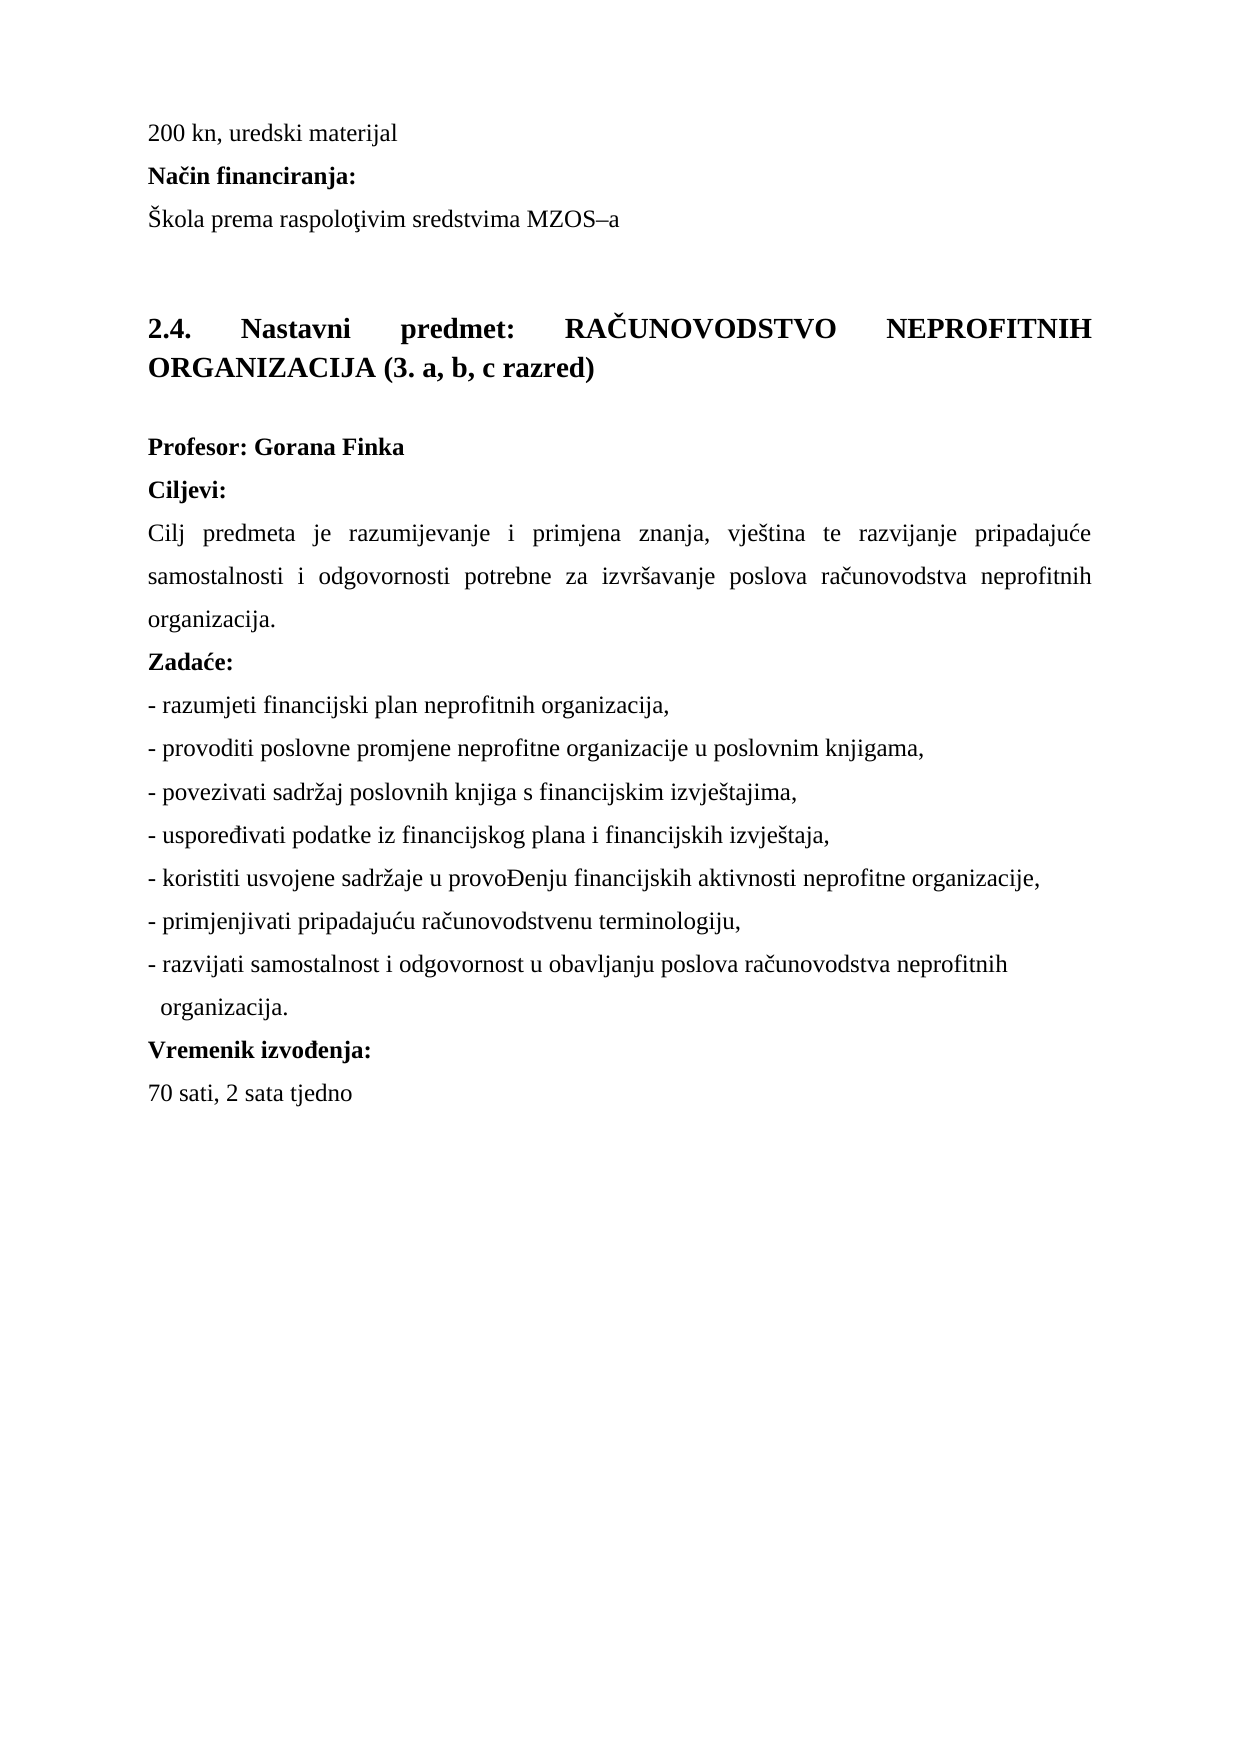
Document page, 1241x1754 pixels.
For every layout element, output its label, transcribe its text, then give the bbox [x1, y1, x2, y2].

text Ciljevi: [148, 475, 1093, 503]
subtitle 2.4. Nastavni predmet: RAČUNOVODSTVO NEPROFITNIH ORGANIZACIJA (3. a, b, c razred) [148, 311, 1093, 383]
text Cilj predmeta je razumijevanje i primjena znanja, vještina te razvijanje pripadajuće samostalnosti i odgovornosti potrebne za izvršavanje poslova računovodstva neprofitnih organizacija. [148, 518, 1093, 633]
text Način financiranja: [148, 161, 1093, 190]
text Škola prema raspoloţivim sredstvima MZOS–a [148, 204, 1093, 233]
text Vremenik izvođenja: [148, 1035, 1093, 1064]
text - razvijati samostalnost i odgovornost u obavljanju poslova računovodstva neprofitnih [148, 949, 1093, 978]
text - razumjeti financijski plan neprofitnih organizacija, [148, 690, 1093, 719]
text - primjenjivati pripadajuću računovodstvenu terminologiju, [148, 906, 1093, 935]
text 200 kn, uredski materijal [148, 118, 1093, 147]
text 70 sati, 2 sata tjedno [148, 1078, 1093, 1107]
text organizacija. [148, 992, 1093, 1021]
text Zadaće: [148, 647, 1093, 676]
text - provoditi poslovne promjene neprofitne organizacije u poslovnim knjigama, [148, 733, 1093, 762]
text - koristiti usvojene sadržaje u provoĐenju financijskih aktivnosti neprofitne organizacije, [148, 863, 1093, 892]
text Profesor: Gorana Finka [148, 432, 1093, 460]
text - uspoređivati podatke iz financijskog plana i financijskih izvještaja, [148, 820, 1093, 848]
text - povezivati sadržaj poslovnih knjiga s financijskim izvještajima, [148, 777, 1093, 805]
